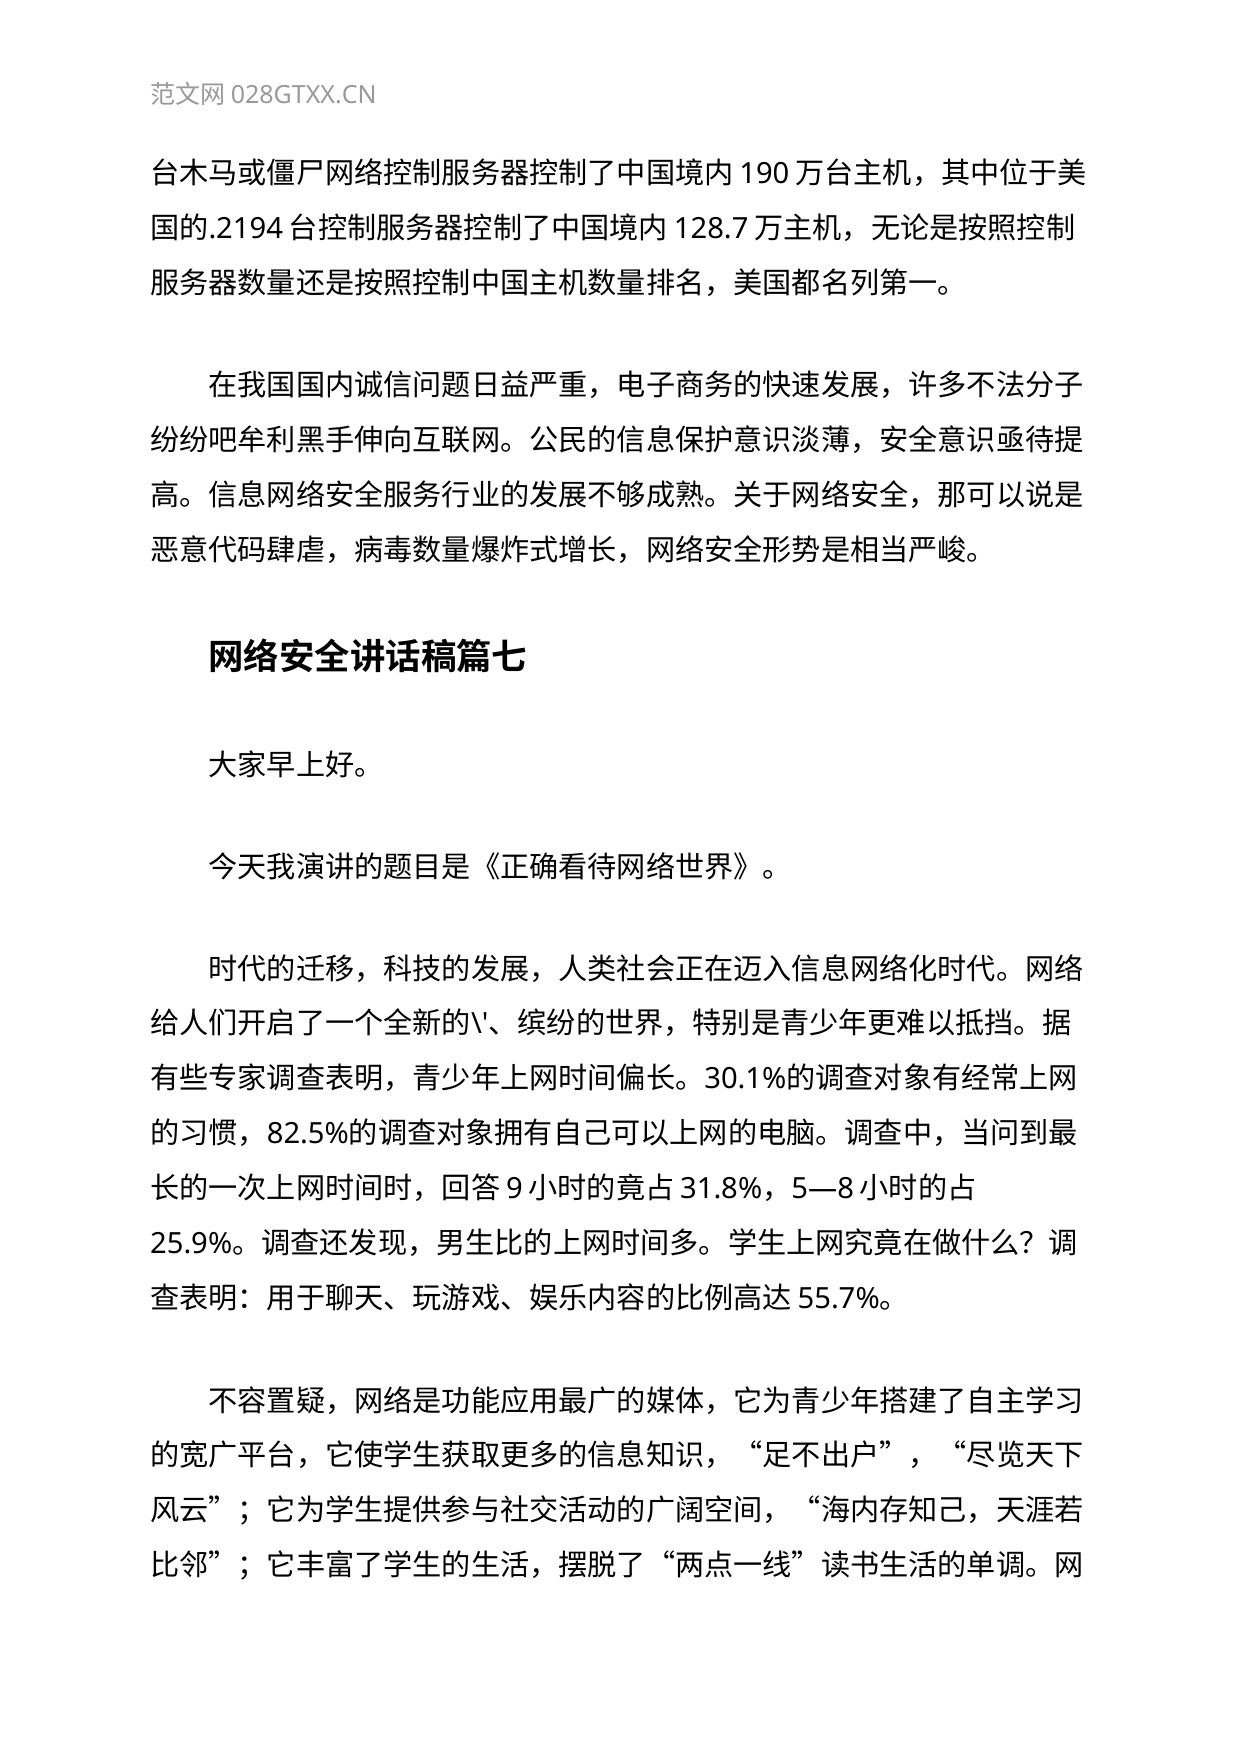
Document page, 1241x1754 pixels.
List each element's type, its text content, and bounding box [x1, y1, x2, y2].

text 网络安全讲话稿篇七 [150, 628, 1090, 679]
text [150, 150, 1090, 302]
text 时代的迁移，科技的发展，人类社会正在迈入信息网络化时代。网络给人们开启了一个全新的\'、缤纷的世界，特别是青少年更难以抵挡。据有些专家调查表明，青少年上网时间偏长。30.1%的调查对象有经常上网的习惯，82.5%的调查对象拥有自己可以上网的电脑。调查中，当问到最长的一次上网时间时，回答9小时的竟占31.8%，5—8小时的占25.9%。调查还发现，男生比的上网时间多。学生上网究竟在做什么？调查表明：用于聊天、玩游戏、娱乐内容的比例高达55.7%。 [150, 945, 1090, 1317]
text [150, 1377, 1090, 1584]
text 今天我演讲的题目是《正确看待网络世界》。 [150, 843, 1090, 886]
text 在我国国内诚信问题日益严重，电子商务的快速发展，许多不法分子纷纷吧牟利黑手伸向互联网。公民的信息保护意识淡薄，安全意识亟待提高。信息网络安全服务行业的发展不够成熟。关于网络安全，那可以说是恶意代码肆虐，病毒数量爆炸式增长，网络安全形势是相当严峻。 [150, 362, 1090, 569]
text 大家早上好。 [150, 742, 1090, 784]
